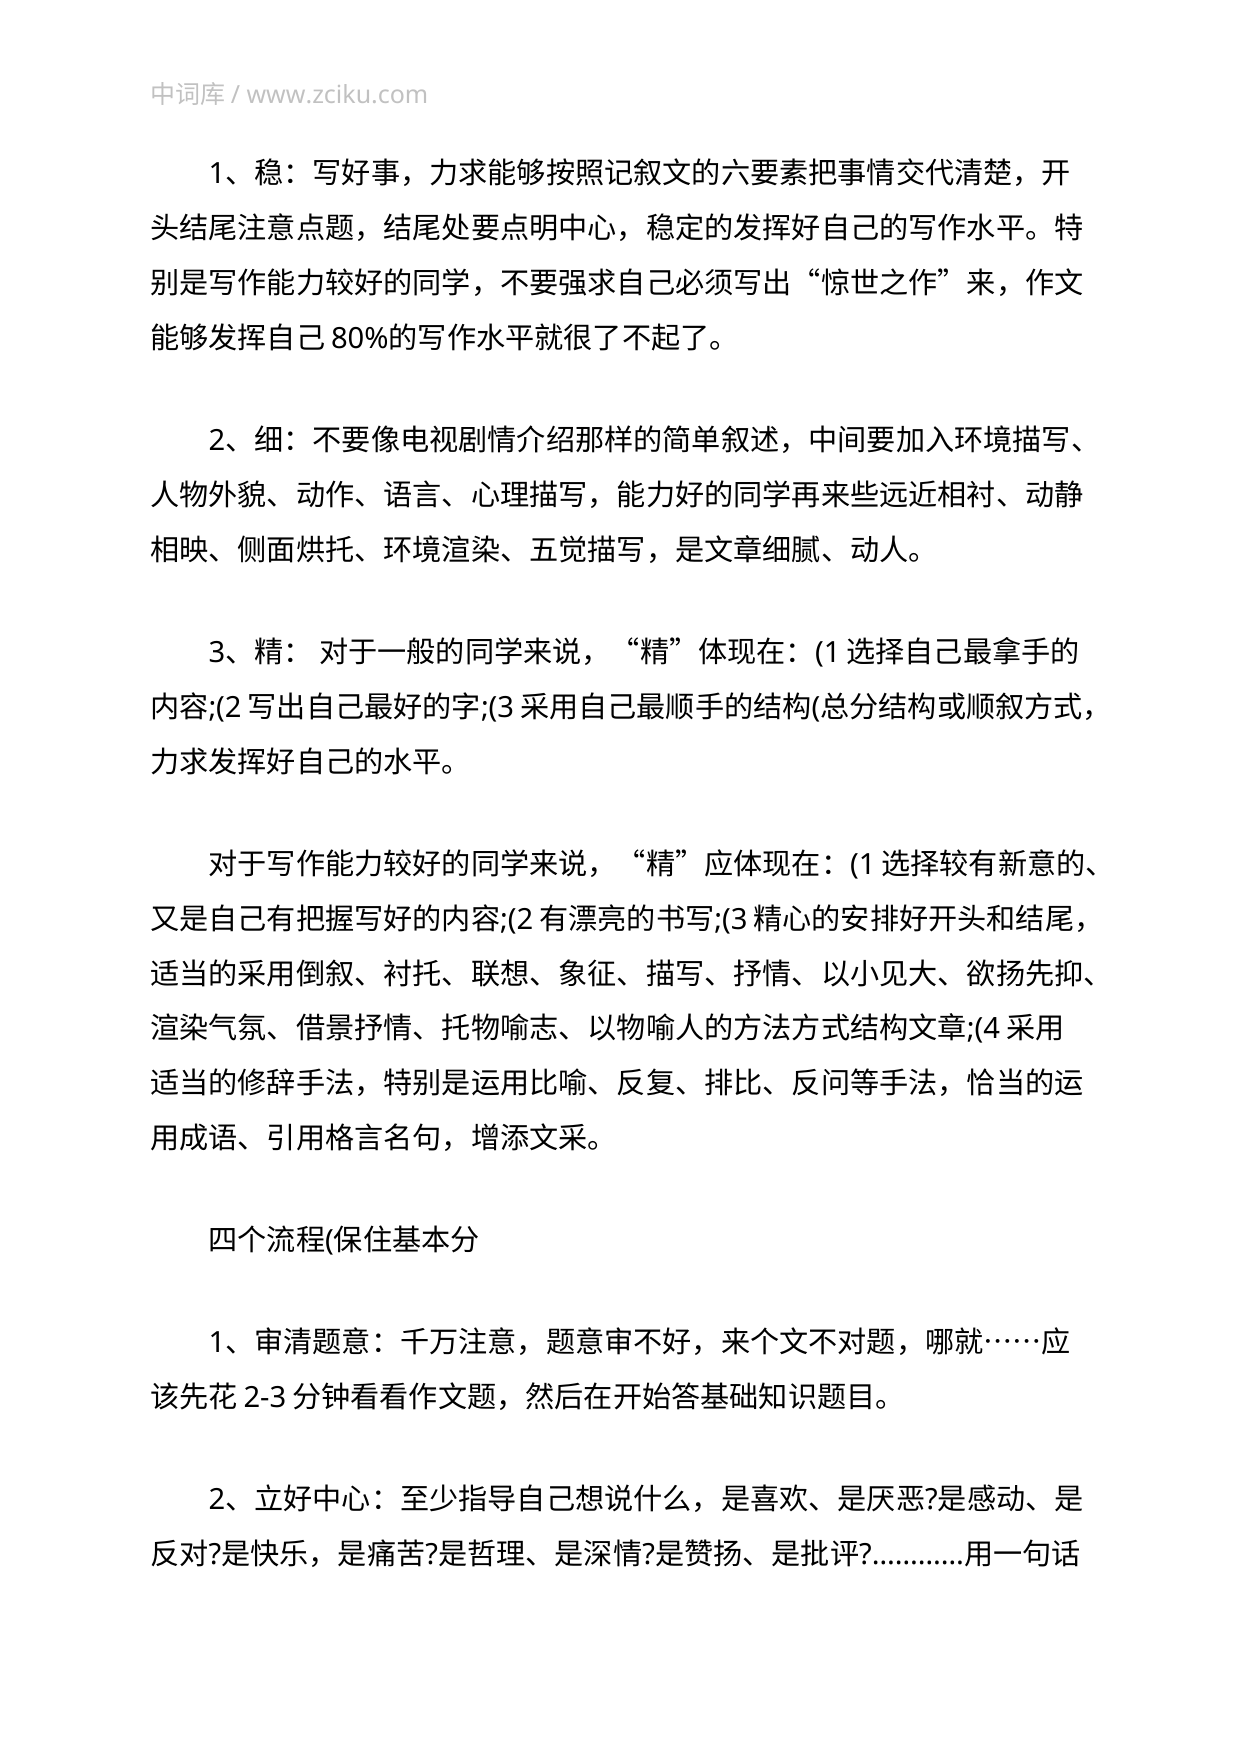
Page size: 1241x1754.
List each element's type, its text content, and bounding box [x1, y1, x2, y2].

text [150, 1476, 1090, 1573]
text 1、稳：写好事，力求能够按照记叙文的六要素把事情交代清楚，开头结尾注意点题，结尾处要点明中心，稳定的发挥好自己的写作水平。特别是写作能力较好的同学，不要强求自己必须写出“惊世之作”来，作文能够发挥自己80%的写作水平就很了不起了。 [150, 150, 1090, 357]
text 四个流程(保住基本分 [150, 1217, 1090, 1259]
text 对于写作能力较好的同学来说，“精”应体现在：(1选择较有新意的、又是自己有把握写好的内容;(2有漂亮的书写;(3精心的安排好开头和结尾，适当的采用倒叙、衬托、联想、象征、描写、抒情、以小见大、欲扬先抑、渲染气氛、借景抒情、托物喻志、以物喻人的方法方式结构文章;(4采用适当的修辞手法，特别是运用比喻、反复、排比、反问等手法，恰当的运用成语、引用格言名句，增添文采。 [150, 840, 1090, 1157]
text 1、审清题意：千万注意，题意审不好，来个文不对题，哪就……应该先花2-3分钟看看作文题，然后在开始答基础知识题目。 [150, 1319, 1090, 1416]
text 2、细：不要像电视剧情介绍那样的简单叙述，中间要加入环境描写、人物外貌、动作、语言、心理描写，能力好的同学再来些远近相衬、动静相映、侧面烘托、环境渲染、五觉描写，是文章细腻、动人。 [150, 417, 1090, 569]
text 3、精： 对于一般的同学来说，“精”体现在：(1选择自己最拿手的内容;(2写出自己最好的字;(3采用自己最顺手的结构(总分结构或顺叙方式，力求发挥好自己的水平。 [150, 628, 1090, 781]
